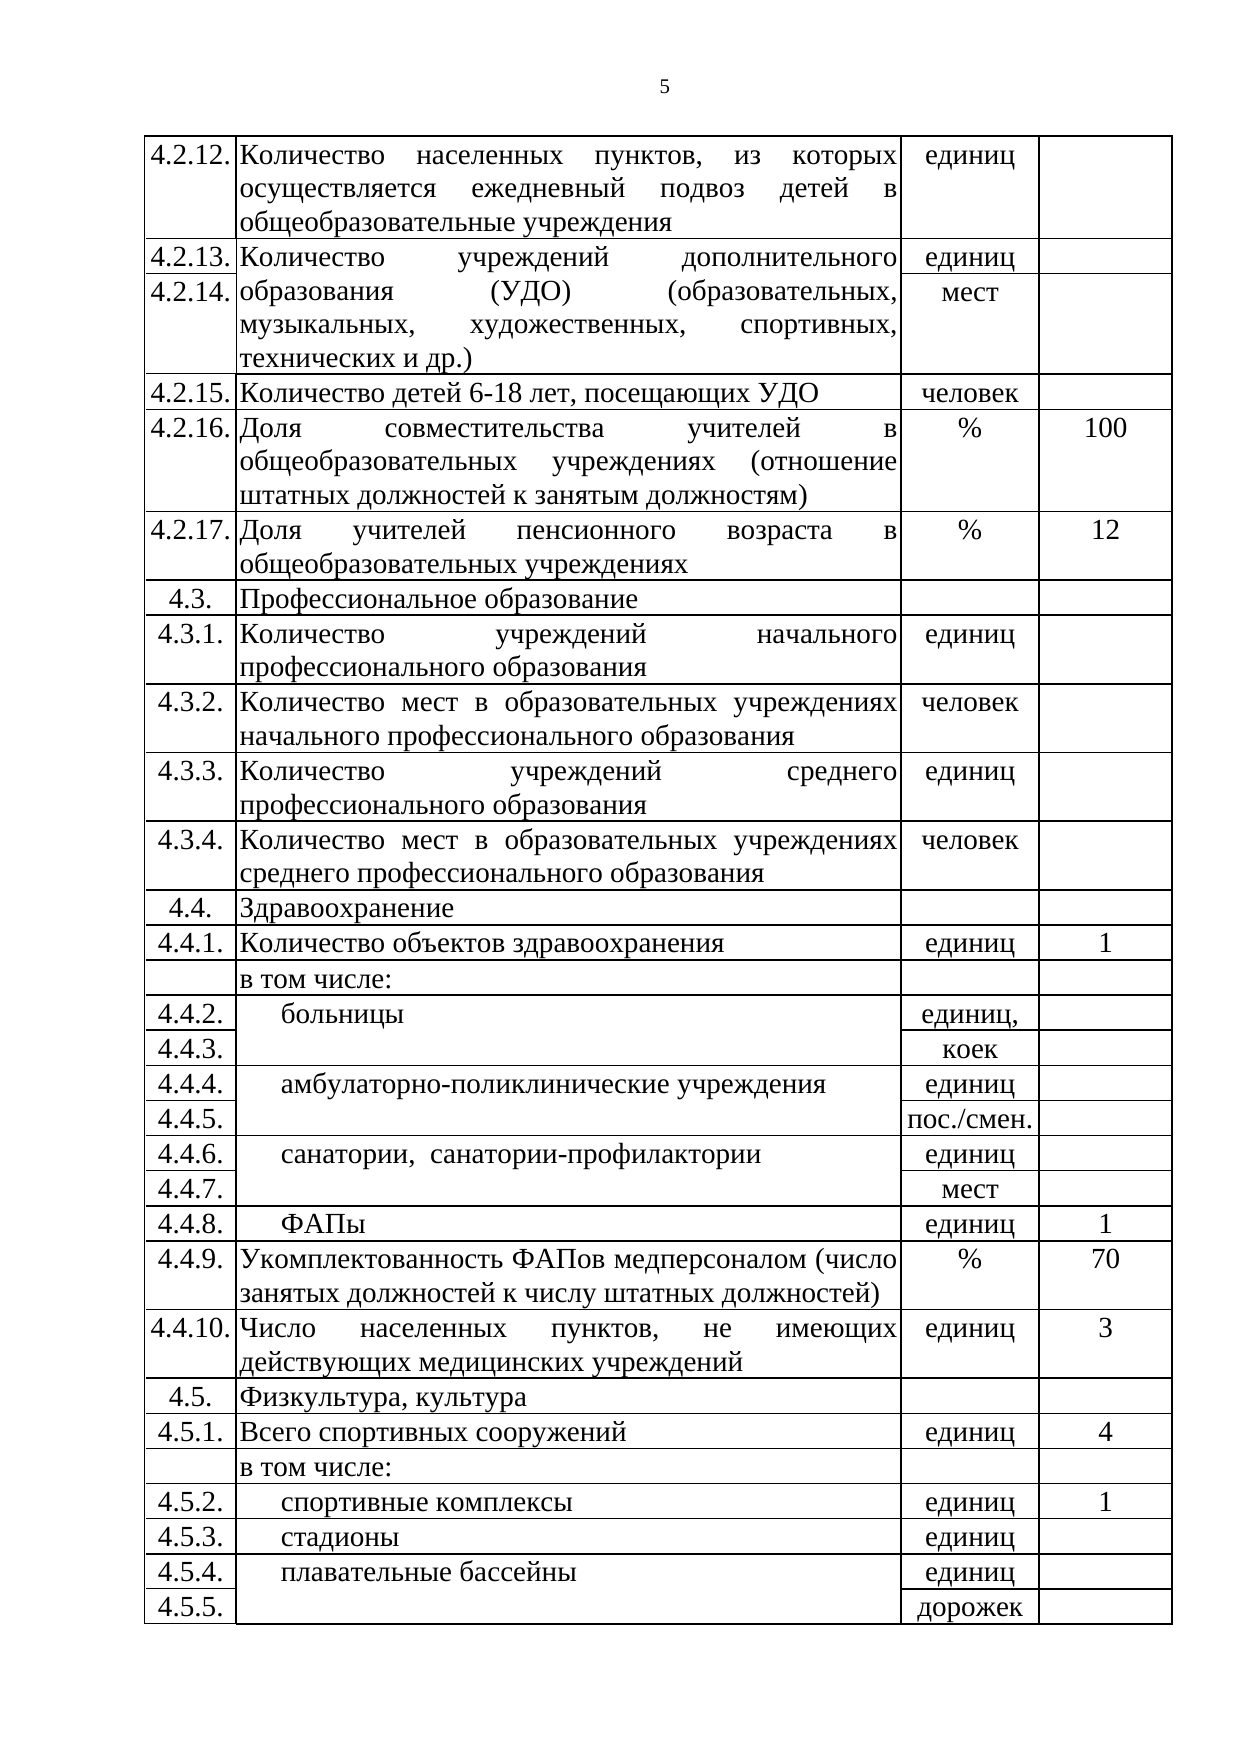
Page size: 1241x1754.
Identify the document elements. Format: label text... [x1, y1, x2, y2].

table_cell единиц [902, 753, 1038, 820]
table_cell 4.5.3. [145, 1519, 235, 1553]
table_cell амбулаторно-поликлинические учреждения [237, 1066, 900, 1135]
table_cell единиц [902, 1310, 1038, 1377]
table_cell [1040, 1449, 1171, 1483]
table_cell [145, 1449, 235, 1483]
table_cell 4.2.15. [145, 374, 235, 408]
table_cell дорожек [902, 1590, 1038, 1623]
table_cell [1040, 137, 1171, 238]
table_cell 4.4.7. [145, 1171, 235, 1205]
table_cell 3 [1040, 1310, 1171, 1377]
table_cell 1 [1040, 1484, 1171, 1518]
table_cell % [902, 410, 1038, 511]
table_cell [1040, 375, 1171, 408]
table_cell Профессиональное образование [237, 581, 900, 614]
table_cell Здравоохранение [237, 891, 900, 924]
table_cell 1 [1040, 926, 1171, 959]
table_cell [1040, 1590, 1171, 1623]
table_cell 4.4.6. [145, 1136, 235, 1170]
table_cell [902, 1449, 1038, 1483]
table_cell 12 [1040, 512, 1171, 579]
table_cell 4.3. [145, 580, 235, 614]
table_cell [1040, 239, 1171, 273]
table_cell единиц [902, 1066, 1038, 1099]
table_cell 4.3.3. [145, 753, 235, 820]
table_cell Количество мест в образовательных учреждениях начального профессионального образования [237, 685, 900, 752]
table_cell единиц [902, 1484, 1038, 1518]
table_cell 4.4.4. [145, 1066, 235, 1099]
table_cell [1040, 1136, 1171, 1170]
table_cell мест [902, 274, 1038, 373]
table_cell 4.4.3. [145, 1030, 235, 1064]
table_cell 4.2.12. [145, 137, 235, 238]
table_cell 4.4.5. [145, 1101, 235, 1135]
table_cell мест [902, 1171, 1038, 1205]
table_cell Доля учителей пенсионного возраста в общеобразовательных учреждениях [237, 512, 900, 579]
table_cell 4.3.2. [145, 684, 235, 752]
table_cell [1040, 1101, 1171, 1135]
table_cell [902, 891, 1038, 924]
table_cell [902, 961, 1038, 994]
table_cell единиц, [902, 996, 1038, 1029]
table_cell 4.5. [145, 1378, 235, 1412]
table_cell 100 [1040, 410, 1171, 511]
table_cell Число населенных пунктов, не имеющих действующих медицинских учреждений [237, 1310, 900, 1377]
table_cell [1040, 1555, 1171, 1588]
table_cell 4.2.17. [145, 512, 235, 579]
table_cell [1040, 616, 1171, 683]
table_cell % [902, 1242, 1038, 1309]
table_cell единиц [902, 1555, 1038, 1588]
table_cell [1040, 1031, 1171, 1064]
table_cell [1040, 996, 1171, 1029]
table_cell человек [902, 685, 1038, 752]
table_cell единиц [902, 1207, 1038, 1240]
table_cell 4.2.13. [145, 239, 236, 273]
table_cell человек [902, 375, 1038, 408]
table_cell стадионы [237, 1519, 900, 1553]
table_cell спортивные комплексы [237, 1484, 900, 1518]
table_cell Количество мест в образовательных учреждениях среднего профессионального образования [237, 822, 900, 889]
table_cell единиц [902, 1519, 1038, 1553]
table_cell единиц [902, 926, 1038, 959]
table_cell Количество объектов здравоохранения [237, 926, 900, 959]
table_cell Количество учреждений среднего профессионального образования [237, 753, 900, 820]
table_cell 4.4. [145, 890, 235, 924]
table_cell 4.4.9. [145, 1241, 235, 1309]
table_cell 4.4.8. [145, 1206, 235, 1240]
table_cell Физкультура, культура [237, 1379, 900, 1412]
table_cell [1040, 685, 1171, 752]
table_cell [1040, 1379, 1171, 1412]
table_cell [902, 581, 1038, 614]
table_cell санатории, санатории-профилактории [237, 1136, 900, 1205]
table_cell коек [902, 1031, 1038, 1064]
table_cell 1 [1040, 1207, 1171, 1240]
table_cell [1040, 1171, 1171, 1205]
table_cell пос./смен. [902, 1101, 1038, 1135]
table_cell 4.5.1. [145, 1414, 235, 1447]
table_cell 4.5.4. [145, 1554, 235, 1588]
table_cell Количество учреждений начального профессионального образования [237, 616, 900, 683]
table_cell [1040, 274, 1171, 373]
table_cell Количество учреждений дополнительного образования (УДО) (образовательных, музыкальных, художественных, спортивных, технических и др.) [237, 239, 900, 373]
table_cell Количество населенных пунктов, из которых осуществляется ежедневный подвоз детей в общеобразовательные учреждения [237, 137, 900, 238]
table_cell [1040, 891, 1171, 924]
table_cell [145, 960, 235, 994]
table_cell единиц [902, 1414, 1038, 1447]
table_cell единиц [902, 239, 1038, 273]
table_cell 4.5.2. [145, 1484, 235, 1518]
table_cell Доля совместительства учителей в общеобразовательных учреждениях (отношение штатных должностей к занятым должностям) [237, 410, 900, 511]
table_cell [1040, 753, 1171, 820]
table_cell [1040, 961, 1171, 994]
table_cell [1040, 1066, 1171, 1099]
table_cell 4.2.14. [145, 274, 236, 373]
table_cell [1040, 581, 1171, 614]
table_cell единиц [902, 137, 1038, 238]
table_cell [902, 1379, 1038, 1412]
table_cell 4.3.1. [145, 615, 235, 683]
table_cell 4.4.2. [145, 995, 235, 1029]
table_cell в том числе: [237, 961, 900, 994]
table_cell 4.3.4. [145, 821, 235, 889]
table_cell больницы [237, 996, 900, 1064]
table_cell плавательные бассейны [237, 1555, 900, 1623]
table_cell в том числе: [237, 1449, 900, 1483]
table_cell 4 [1040, 1414, 1171, 1447]
table_cell [1040, 1519, 1171, 1553]
table_cell Количество детей 6-18 лет, посещающих УДО [237, 375, 900, 408]
table_cell 4.4.1. [145, 925, 235, 959]
table_cell 4.5.5. [145, 1589, 235, 1623]
table_cell % [902, 512, 1038, 579]
table_cell 4.4.10. [145, 1310, 235, 1377]
table_cell единиц [902, 616, 1038, 683]
table_cell 4.2.16. [145, 410, 235, 511]
table_cell Укомплектованность ФАПов медперсоналом (число занятых должностей к числу штатных должностей) [237, 1242, 900, 1309]
table_cell [1040, 822, 1171, 889]
table_cell единиц [902, 1136, 1038, 1170]
table_cell ФАПы [237, 1207, 900, 1240]
table_cell 70 [1040, 1242, 1171, 1309]
table_cell Всего спортивных сооружений [237, 1414, 900, 1447]
table_cell человек [902, 822, 1038, 889]
